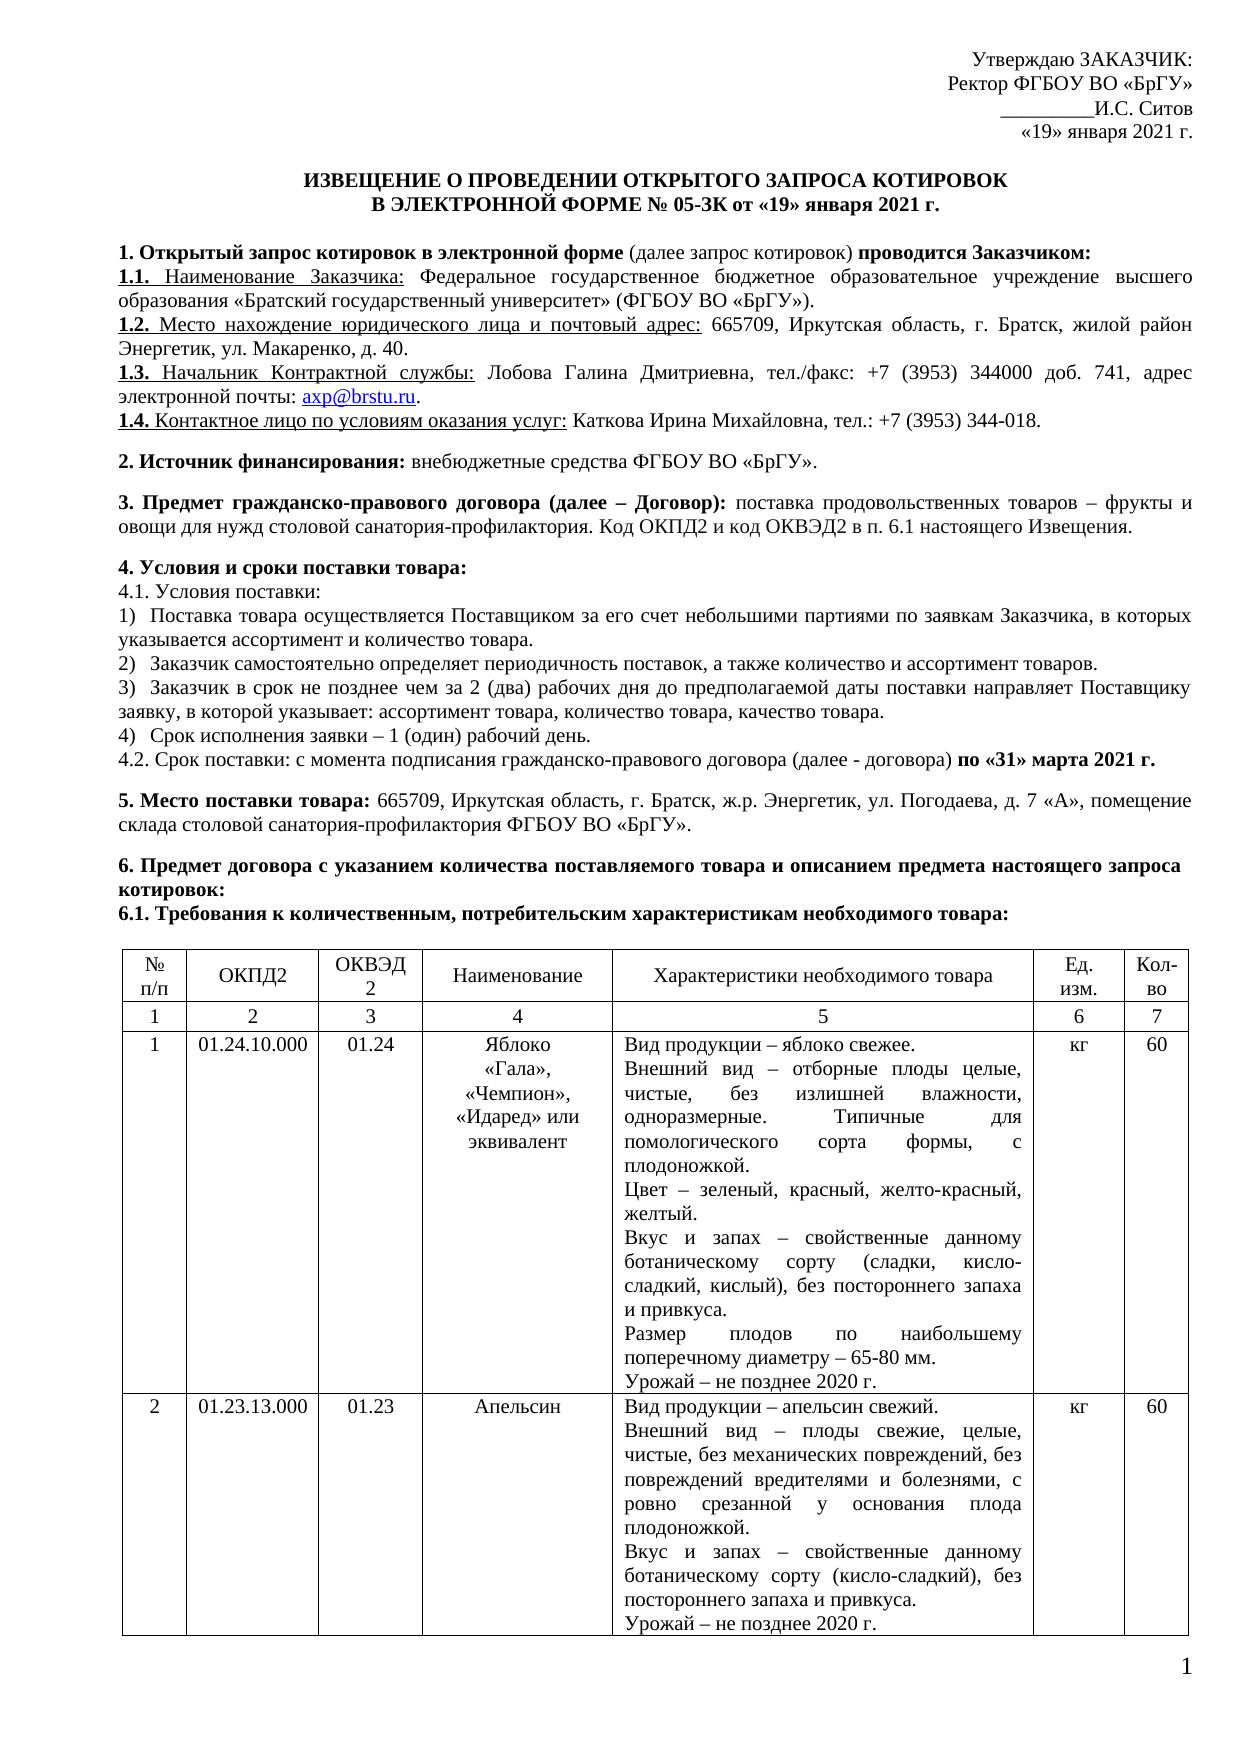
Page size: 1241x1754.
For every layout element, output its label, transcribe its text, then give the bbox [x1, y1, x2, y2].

table_cell 60 [1125, 1394, 1188, 1635]
list Заказчик самостоятельно определяет периодичность поставок, а также количество и ассортимент товаров. [118, 651, 1193, 675]
table_header ОКПД2 [187, 950, 318, 1001]
table_header Характеристики необходимого товара [613, 950, 1033, 1001]
text 4.2. Срок поставки: с момента подписания гражданско-правового договора (далее - договора) по «31» марта 2021 г. [118, 747, 1193, 771]
text Ректор ФГБОУ ВО «БрГУ» [118, 71, 1193, 95]
table_cell 5 [613, 1002, 1033, 1031]
title «19» января 2021 г. [118, 119, 1193, 143]
title ИЗВЕЩЕНИЕ О ПРОВЕДЕНИИ ОТКРЫТОГО ЗАПРОСА КОТИРОВОК В ЭЛЕКТРОННОЙ ФОРМЕ № 05-ЗК от «19» января 2021 г. [118, 168, 1193, 216]
text 5. Место поставки товара: 665709, Иркутская область, г. Братск, ж.р. Энергетик, ул. Погодаева, д. 7 «А», помещение склада столовой санатория-профилактория ФГБОУ ВО «БрГУ». [118, 788, 1193, 836]
table_cell 6 [1034, 1002, 1124, 1031]
table_header Кол-во [1125, 950, 1188, 1001]
table_cell кг [1034, 1032, 1124, 1393]
table_cell кг [1034, 1394, 1124, 1635]
text _________И.С. Ситов [118, 95, 1193, 119]
table_cell 2 [187, 1002, 318, 1031]
table_cell 7 [1125, 1002, 1188, 1031]
list Срок исполнения заявки – 1 (один) рабочий день. [118, 723, 1193, 747]
table_cell 4 [423, 1002, 612, 1031]
text 1. Открытый запрос котировок в электронной форме (далее запрос котировок) проводится Заказчиком: [118, 240, 1193, 264]
list Поставка товара осуществляется Поставщиком за его счет небольшими партиями по заявкам Заказчика, в которых указывается ассортимент и количество товара. [118, 603, 1193, 651]
text 6.1. Требования к количественным, потребительским характеристикам необходимого товара: [118, 901, 1183, 925]
table_cell 01.23.13.000 [187, 1394, 318, 1635]
table_cell 01.24 [319, 1032, 422, 1393]
table_cell 60 [1125, 1032, 1188, 1393]
text 1.4. Контактное лицо по условиям оказания услуг: Каткова Ирина Михайловна, тел.: +7 (3953) 344-018. [118, 408, 1193, 432]
table_cell 01.24.10.000 [187, 1032, 318, 1393]
table_cell Вид продукции – яблоко свежее. Внешний вид – отборные плоды целые, чистые, без излишней влажности, одноразмерные. Типичные для помологического сорта формы, с плодоножкой. Цвет – зеленый, красный, желто-красный, желтый. Вкус и запах – свойственные данному ботаническому сорту (сладки, кисло-сладкий, кислый), без постороннего запаха и привкуса. Размер плодов по наибольшему поперечному диаметру – 65-80 мм. Урожай – не позднее 2020 г. [613, 1032, 1033, 1393]
table_cell 1 [123, 1002, 186, 1031]
text 4.1. Условия поставки: [118, 579, 1193, 603]
table_cell 1 [123, 1032, 186, 1393]
list Заказчик в срок не позднее чем за 2 (два) рабочих дня до предполагаемой даты поставки направляет Поставщику заявку, в которой указывает: ассортимент товара, количество товара, качество товара. [118, 675, 1193, 723]
text Утверждаю ЗАКАЗЧИК: [118, 47, 1193, 71]
table_header ОКВЭД2 [319, 950, 422, 1001]
table_cell 3 [319, 1002, 422, 1031]
table_cell Яблоко «Гала», «Чемпион», «Идаред» или эквивалент [423, 1032, 612, 1393]
table_header Ед. изм. [1034, 950, 1124, 1001]
table_cell Апельсин [423, 1394, 612, 1635]
table_cell 2 [123, 1394, 186, 1635]
table_cell 01.23 [319, 1394, 422, 1635]
text 1.3. Начальник Контрактной службы: Лобова Галина Дмитриевна, тел./факс: +7 (3953) 344000 доб. 741, адрес электронной почты: axp@brstu.ru. [118, 360, 1193, 408]
text 2. Источник финансирования: внебюджетные средства ФГБОУ ВО «БрГУ». [118, 449, 1193, 473]
text 1.2. Место нахождение юридического лица и почтовый адрес: 665709, Иркутская область, г. Братск, жилой район Энергетик, ул. Макаренко, д. 40. [118, 312, 1193, 360]
text 3. Предмет гражданско-правового договора (далее – Договор): поставка продовольственных товаров – фрукты и овощи для нужд столовой санатория-профилактория. Код ОКПД2 и код ОКВЭД2 в п. 6.1 настоящего Извещения. [118, 490, 1193, 538]
text 1.1. Наименование Заказчика: Федеральное государственное бюджетное образовательное учреждение высшего образования «Братский государственный университет» (ФГБОУ ВО «БрГУ»). [118, 264, 1193, 312]
text 6. Предмет договора с указанием количества поставляемого товара и описанием предмета настоящего запроса котировок: [118, 853, 1183, 901]
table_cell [613, 1394, 1033, 1635]
table_header Наименование [423, 950, 612, 1001]
table_header № п/п [123, 950, 186, 1001]
text 4. Условия и сроки поставки товара: [118, 555, 1193, 579]
